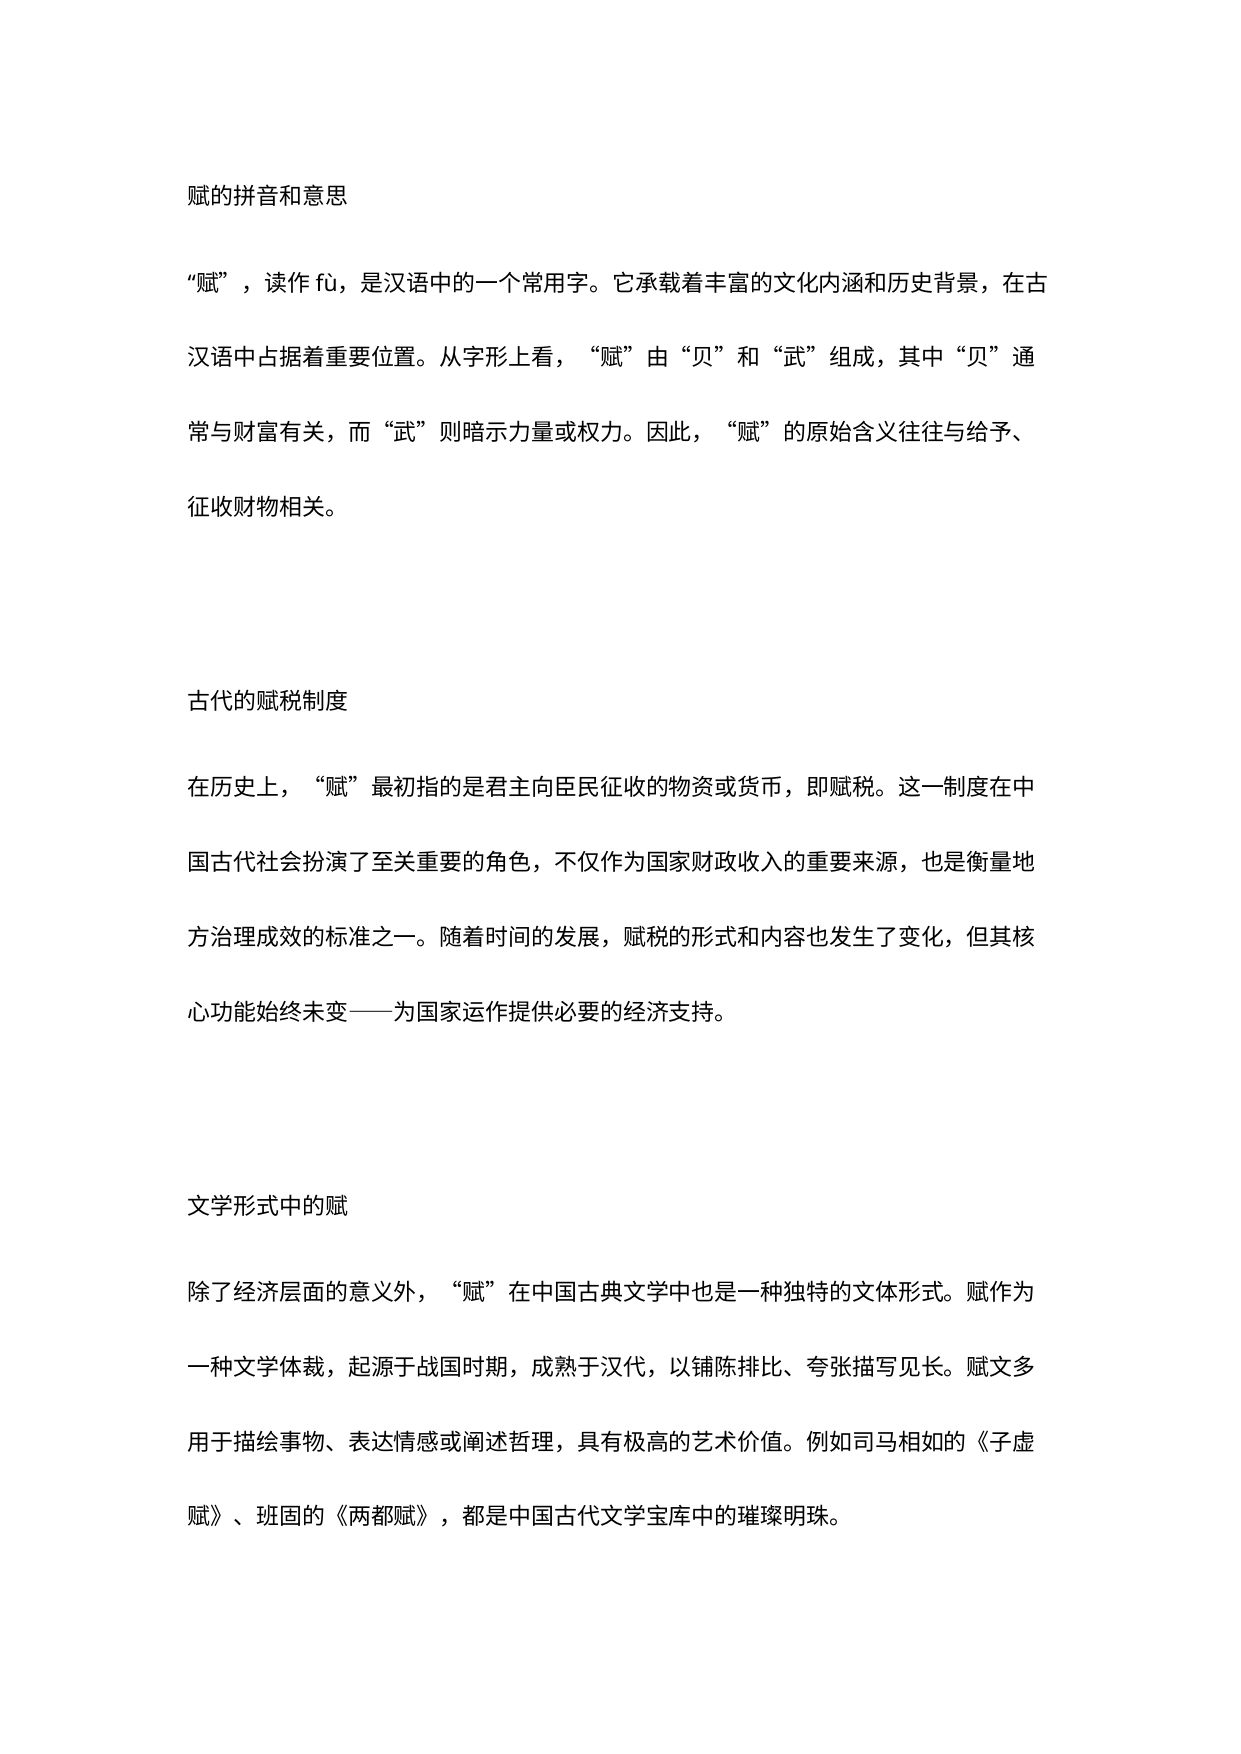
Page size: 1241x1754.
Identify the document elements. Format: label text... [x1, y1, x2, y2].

text “赋”，读作 fù，是汉语中的一个常用字。它承载着丰富的文化内涵和历史背景，在古汉语中占据着重要位置。从字形上看，“赋”由“贝”和“武”组成，其中“贝”通常与财富有关，而“武”则暗示力量或权力。因此，“赋”的原始含义往往与给予、征收财物相关。 [187, 248, 1053, 538]
text 在历史上，“赋”最初指的是君主向臣民征收的物资或货币，即赋税。这一制度在中国古代社会扮演了至关重要的角色，不仅作为国家财政收入的重要来源，也是衡量地方治理成效的标准之一。随着时间的发展，赋税的形式和内容也发生了变化，但其核心功能始终未变——为国家运作提供必要的经济支持。 [187, 753, 1053, 1042]
text 文学形式中的赋 [187, 1172, 1053, 1237]
text 除了经济层面的意义外，“赋”在中国古典文学中也是一种独特的文体形式。赋作为一种文学体裁，起源于战国时期，成熟于汉代，以铺陈排比、夸张描写见长。赋文多用于描绘事物、表达情感或阐述哲理，具有极高的艺术价值。例如司马相如的《子虚赋》、班固的《两都赋》，都是中国古代文学宝库中的璀璨明珠。 [187, 1258, 1053, 1547]
text 古代的赋税制度 [187, 667, 1053, 732]
text 赋的拼音和意思 [187, 162, 1053, 227]
